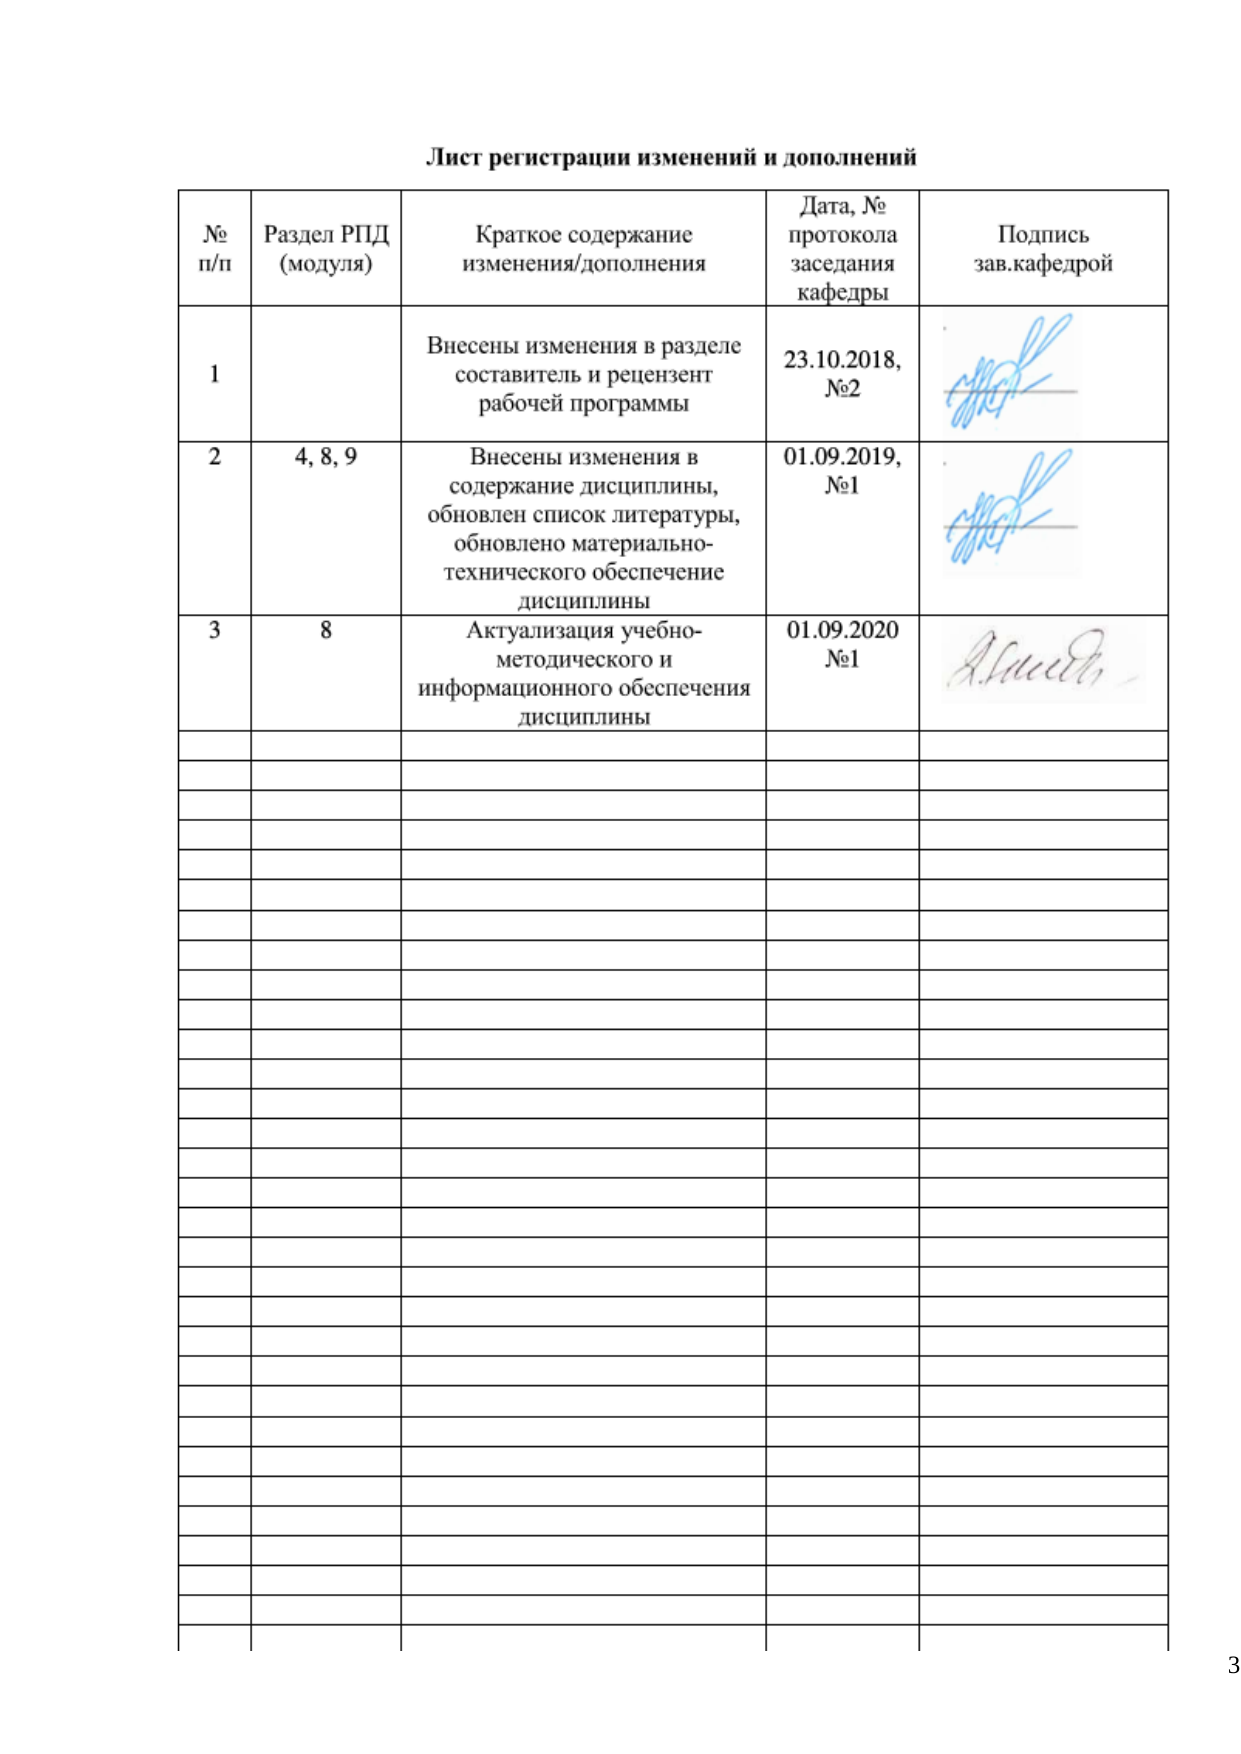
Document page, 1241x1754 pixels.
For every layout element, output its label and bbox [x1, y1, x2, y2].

picture [177, 143, 1171, 1651]
